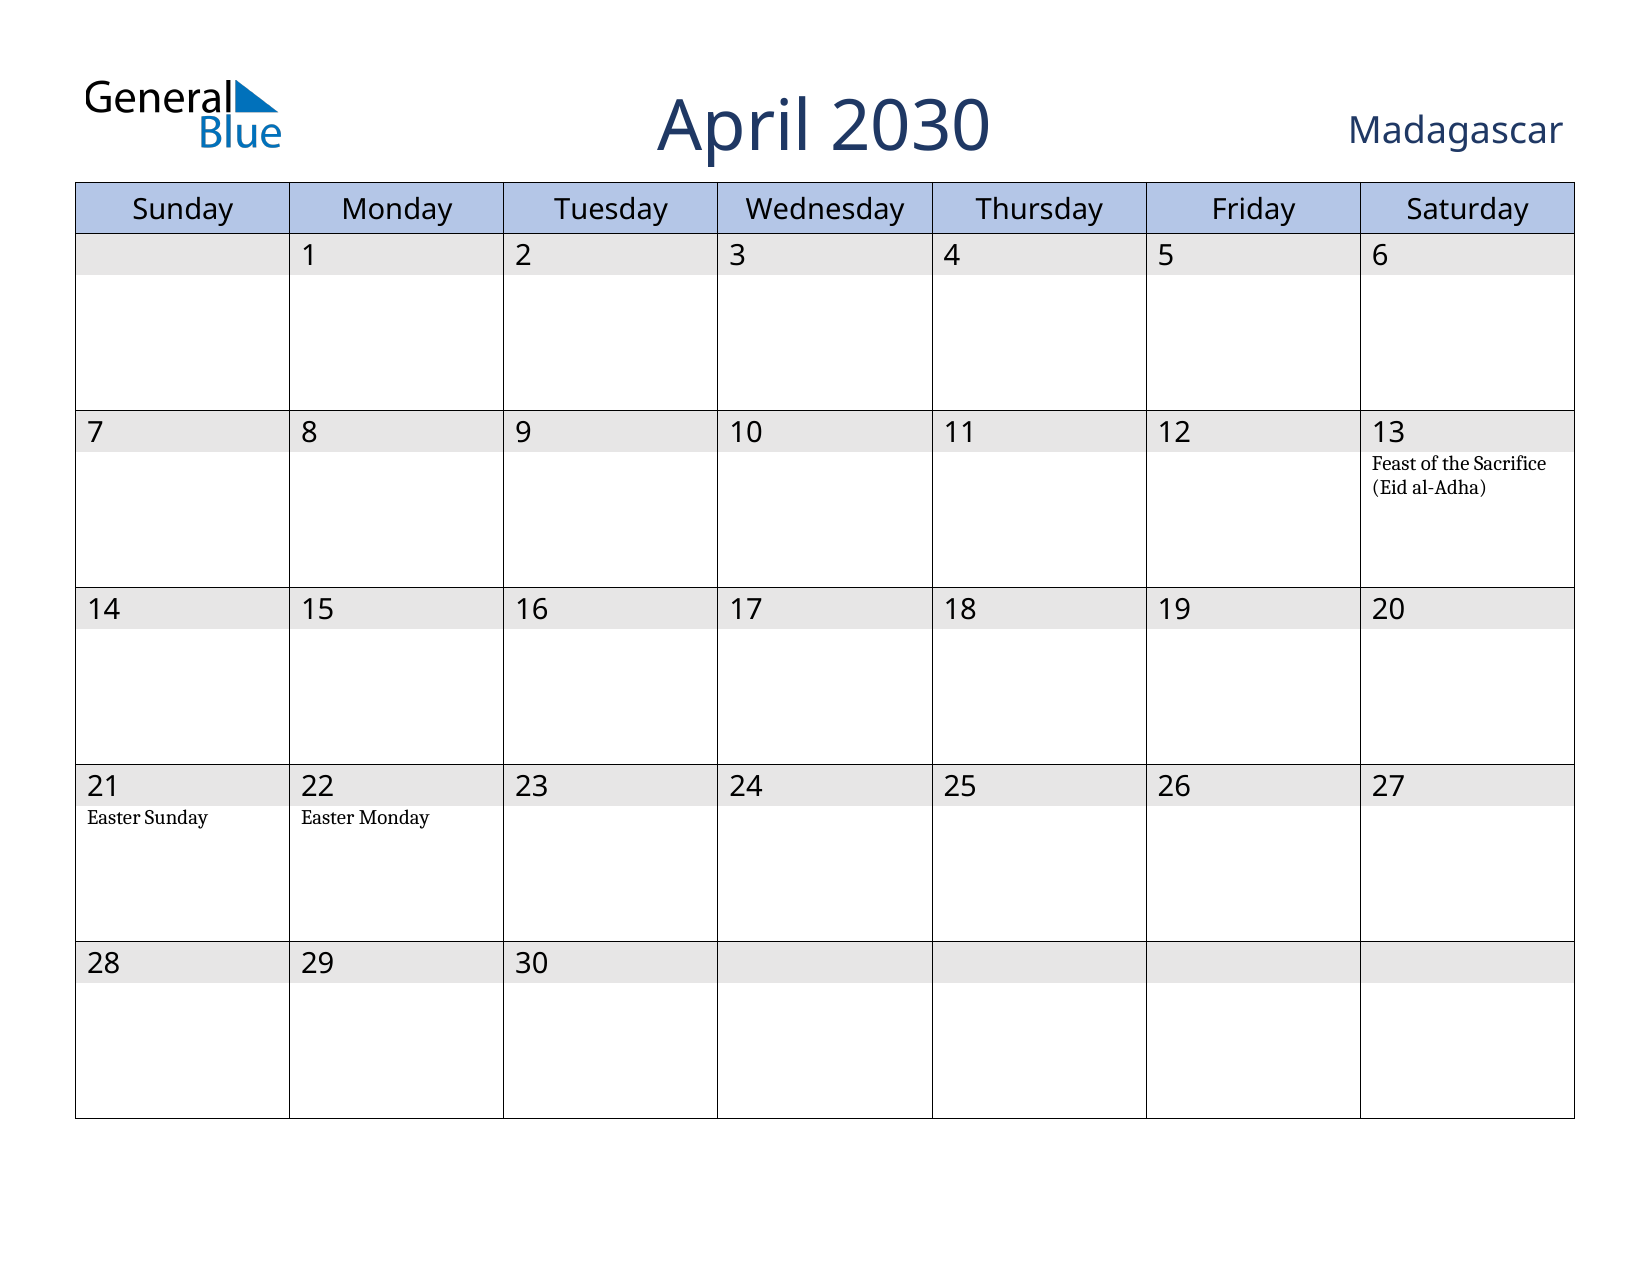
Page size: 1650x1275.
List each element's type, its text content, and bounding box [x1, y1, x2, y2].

table_header April 2030 [504, 75, 1146, 182]
table_cell 14 [76, 588, 289, 629]
table_cell 24 [718, 765, 932, 806]
table_cell [933, 806, 1146, 941]
table_cell [76, 983, 289, 1118]
table_cell [1147, 629, 1360, 764]
table_cell Easter Monday [290, 806, 503, 941]
table_cell [718, 983, 932, 1118]
table_cell Sunday [76, 183, 289, 233]
table_cell [933, 275, 1146, 410]
table_cell 15 [290, 588, 503, 629]
table_cell Monday [290, 183, 503, 233]
table_cell [504, 452, 717, 587]
table_cell [1361, 629, 1574, 764]
table_cell 28 [76, 942, 289, 983]
table_cell 13 [1361, 411, 1574, 452]
table_cell 30 [504, 942, 717, 983]
table_cell 11 [933, 411, 1146, 452]
table_cell [504, 983, 717, 1118]
table_cell 10 [718, 411, 932, 452]
table_cell [76, 234, 289, 275]
table_cell [933, 629, 1146, 764]
table_cell Tuesday [504, 183, 717, 233]
table_cell [718, 452, 932, 587]
table_cell 6 [1361, 234, 1574, 275]
table_cell [1361, 275, 1574, 410]
table_cell 23 [504, 765, 717, 806]
table_cell 19 [1147, 588, 1360, 629]
table_cell 1 [290, 234, 503, 275]
table_cell [718, 806, 932, 941]
table_cell Friday [1147, 183, 1360, 233]
table_cell [1361, 942, 1574, 983]
table_cell 2 [504, 234, 717, 275]
table_cell 3 [718, 234, 932, 275]
table_cell [504, 275, 717, 410]
table_cell [290, 983, 503, 1118]
picture [86, 80, 281, 148]
table_cell [290, 452, 503, 587]
table_cell [76, 629, 289, 764]
table_cell [504, 806, 717, 941]
table_cell 20 [1361, 588, 1574, 629]
table_header Madagascar [1146, 75, 1574, 182]
table_cell [933, 942, 1146, 983]
table_cell 5 [1147, 234, 1360, 275]
table_cell 25 [933, 765, 1146, 806]
table_cell 27 [1361, 765, 1574, 806]
table_cell Wednesday [718, 183, 932, 233]
table_cell [1147, 452, 1360, 587]
table_cell [933, 983, 1146, 1118]
table_header [76, 75, 503, 182]
table_cell [1147, 275, 1360, 410]
table_cell Easter Sunday [76, 806, 289, 941]
table_cell Saturday [1361, 183, 1574, 233]
table_cell 4 [933, 234, 1146, 275]
table_cell 9 [504, 411, 717, 452]
table_cell 26 [1147, 765, 1360, 806]
table_cell 22 [290, 765, 503, 806]
table_cell 7 [76, 411, 289, 452]
table_cell 17 [718, 588, 932, 629]
table_cell 21 [76, 765, 289, 806]
table_cell [718, 629, 932, 764]
table_cell [290, 275, 503, 410]
table_cell [76, 275, 289, 410]
table_cell 29 [290, 942, 503, 983]
table_cell 8 [290, 411, 503, 452]
table_cell [1147, 806, 1360, 941]
table_cell 16 [504, 588, 717, 629]
table_cell 18 [933, 588, 1146, 629]
table_cell [290, 629, 503, 764]
table_cell [1147, 942, 1360, 983]
table_cell [76, 452, 289, 587]
table_cell [933, 452, 1146, 587]
table_cell [1147, 983, 1360, 1118]
table_cell Feast of the Sacrifice (Eid al-Adha) [1361, 452, 1574, 587]
table_cell [718, 275, 932, 410]
table_cell 12 [1147, 411, 1360, 452]
table_cell [504, 629, 717, 764]
table_cell [1361, 983, 1574, 1118]
table_cell [1361, 806, 1574, 941]
table_cell Thursday [933, 183, 1146, 233]
table_cell [718, 942, 932, 983]
